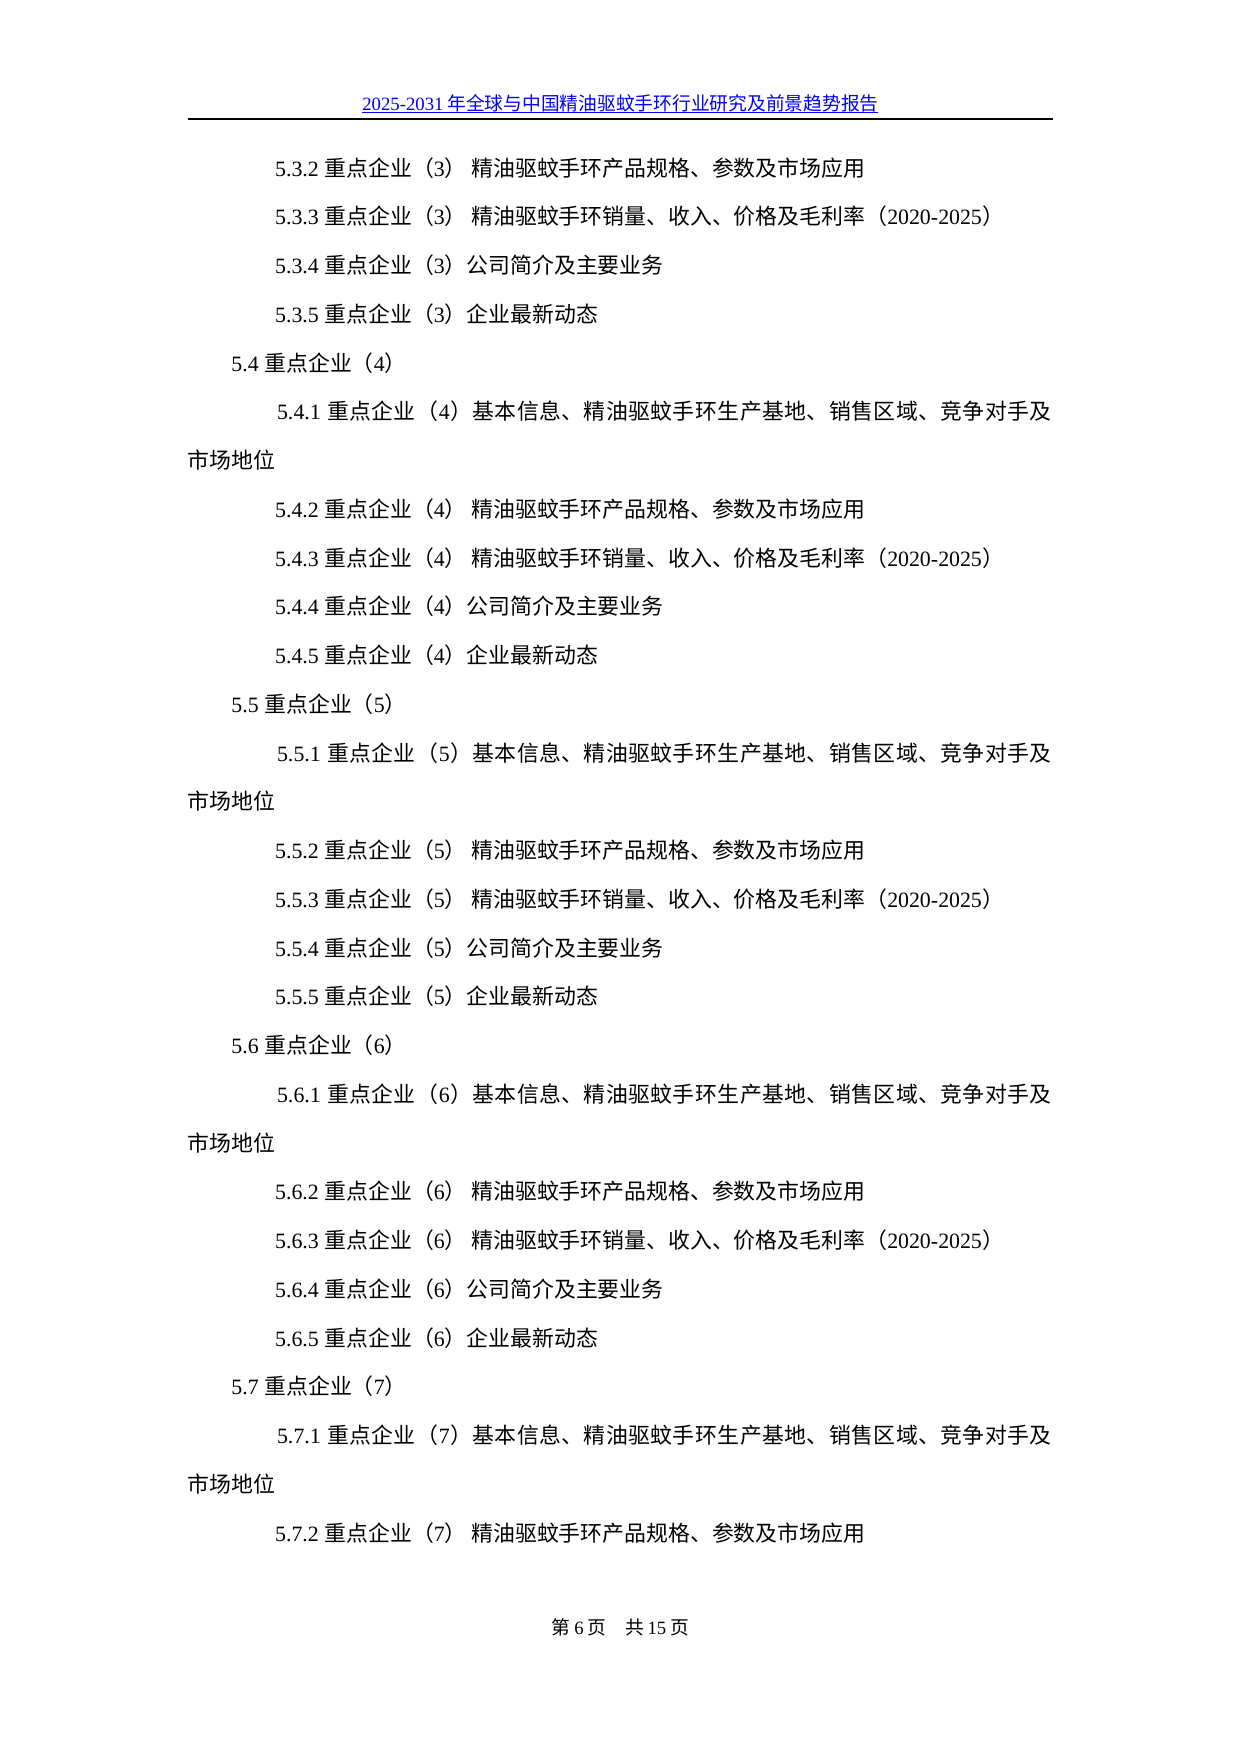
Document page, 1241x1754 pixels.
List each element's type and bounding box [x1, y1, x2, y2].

text [187, 150, 1053, 1548]
